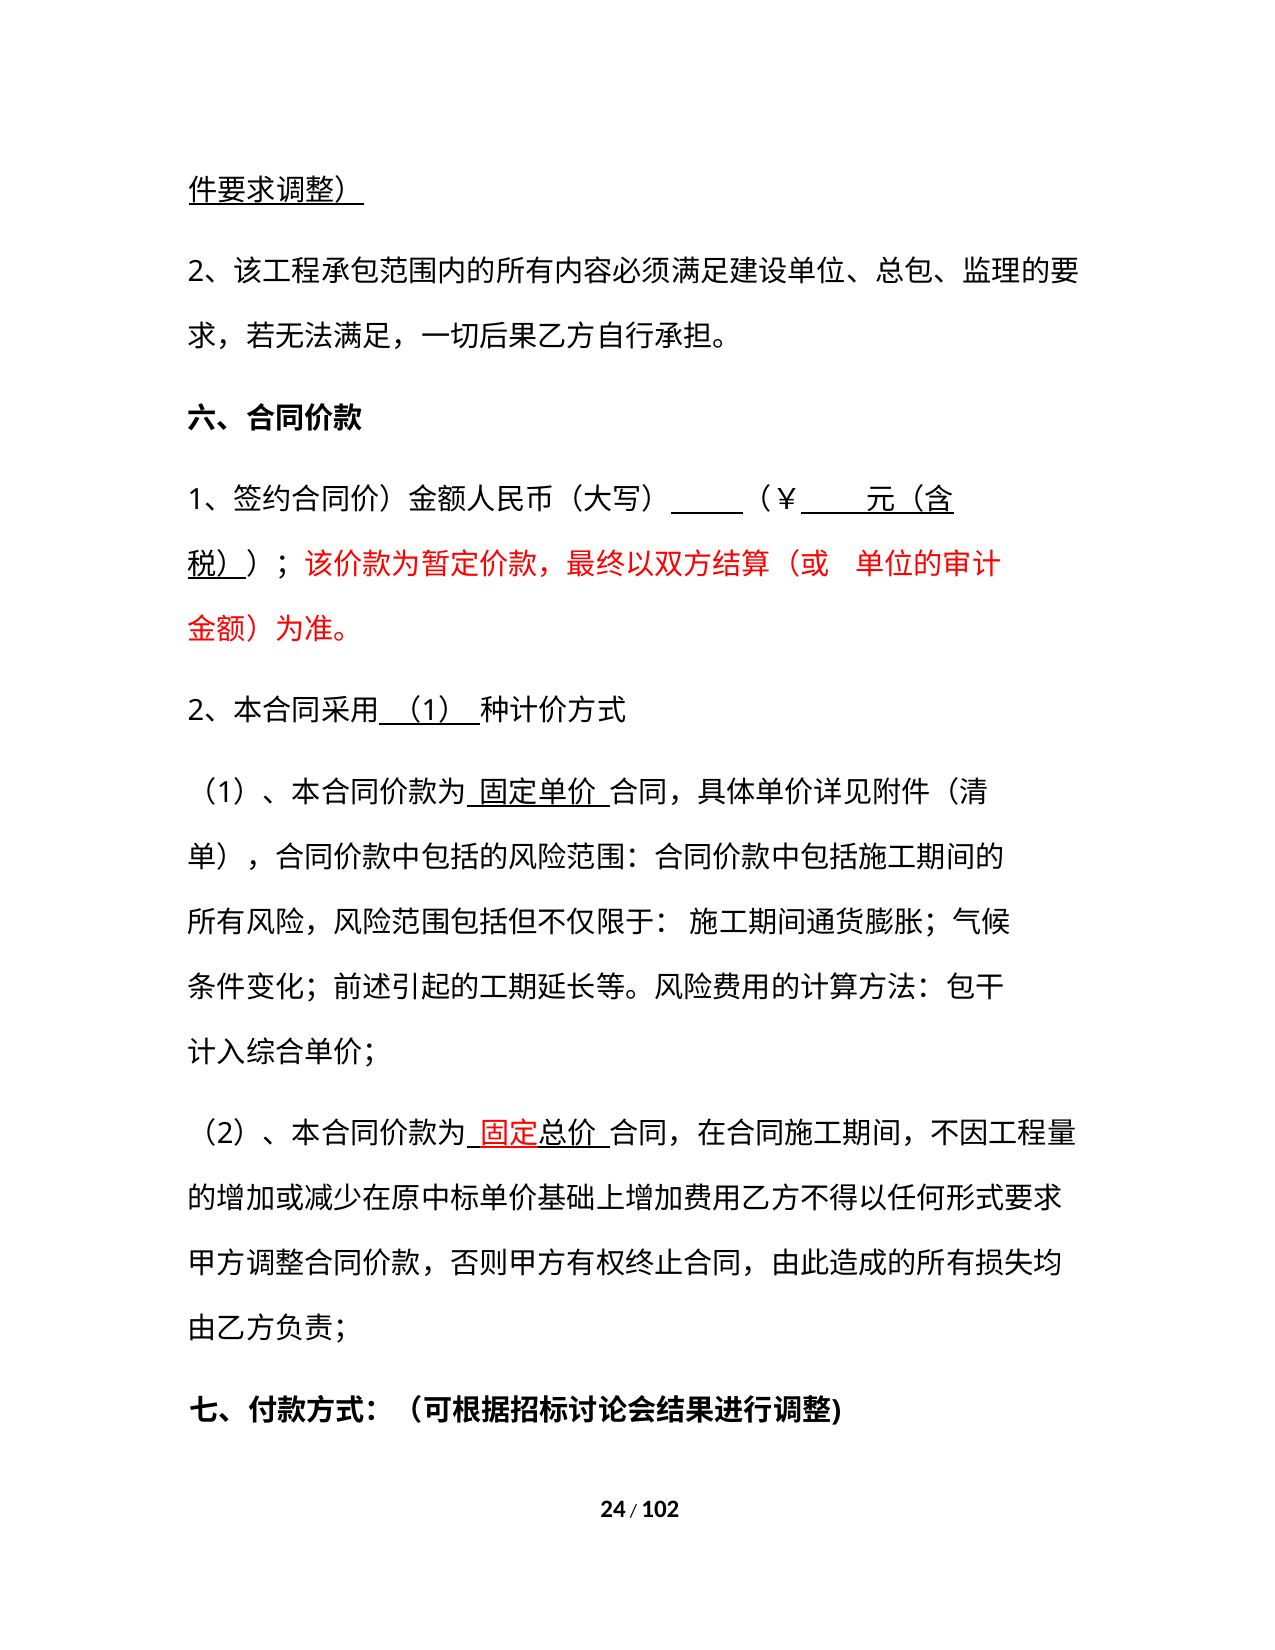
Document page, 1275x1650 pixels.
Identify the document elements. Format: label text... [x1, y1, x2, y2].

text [188, 155, 1087, 220]
text 2、本合同采用 （1） 种计价方式 [187, 676, 1087, 741]
text （2）、本合同价款为 固定总价 合同，在合同施工期间，不因工程量的增加或减少在原中标单价基础上增加费用乙方不得以任何形式要求甲方调整合同价款，否则甲方有权终止合同，由此造成的所有损失均由乙方负责； [187, 1098, 1087, 1358]
text 七、付款方式：（可根据招标讨论会结果进行调整) [125, 1375, 1087, 1440]
text 1、签约合同价）金额人民币（大写） （￥ 元（含税））；该价款为暂定价款，最终以双方结算（或 单位的审计金额）为准。 [187, 464, 1013, 659]
text 六、合同价款 [187, 383, 1013, 448]
text （1）、本合同价款为 固定单价 合同，具体单价详见附件（清单），合同价款中包括的风险范围：合同价款中包括施工期间的所有风险，风险范围包括但不仅限于： 施工期间通货膨胀；气候条件变化；前述引起的工期延长等。风险费用的计算方法：包干计入综合单价； [187, 757, 1013, 1082]
text 2、该工程承包范围内的所有内容必须满足建设单位、总包、监理的要求，若无法满足，一切后果乙方自行承担。 [187, 237, 1087, 367]
